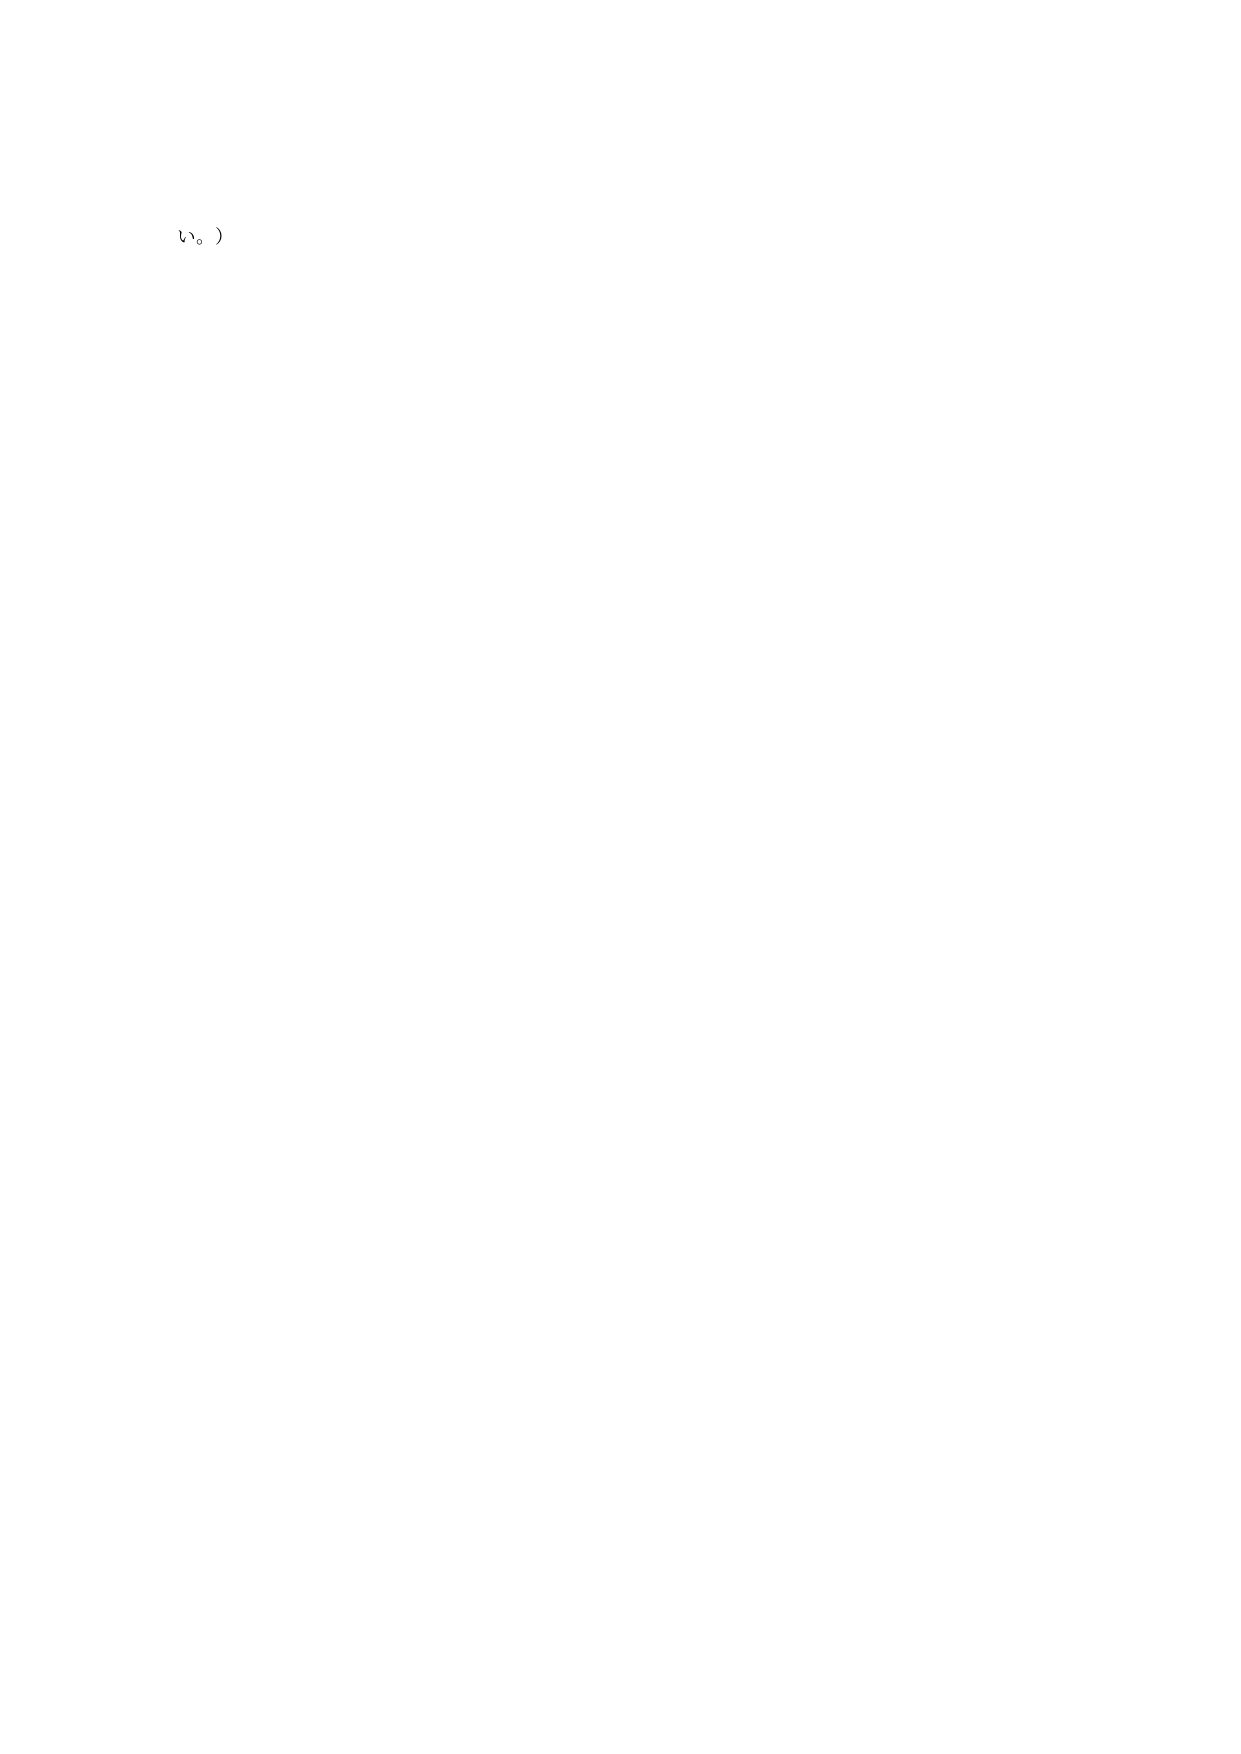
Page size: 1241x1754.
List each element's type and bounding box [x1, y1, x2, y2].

text [177, 217, 1063, 254]
